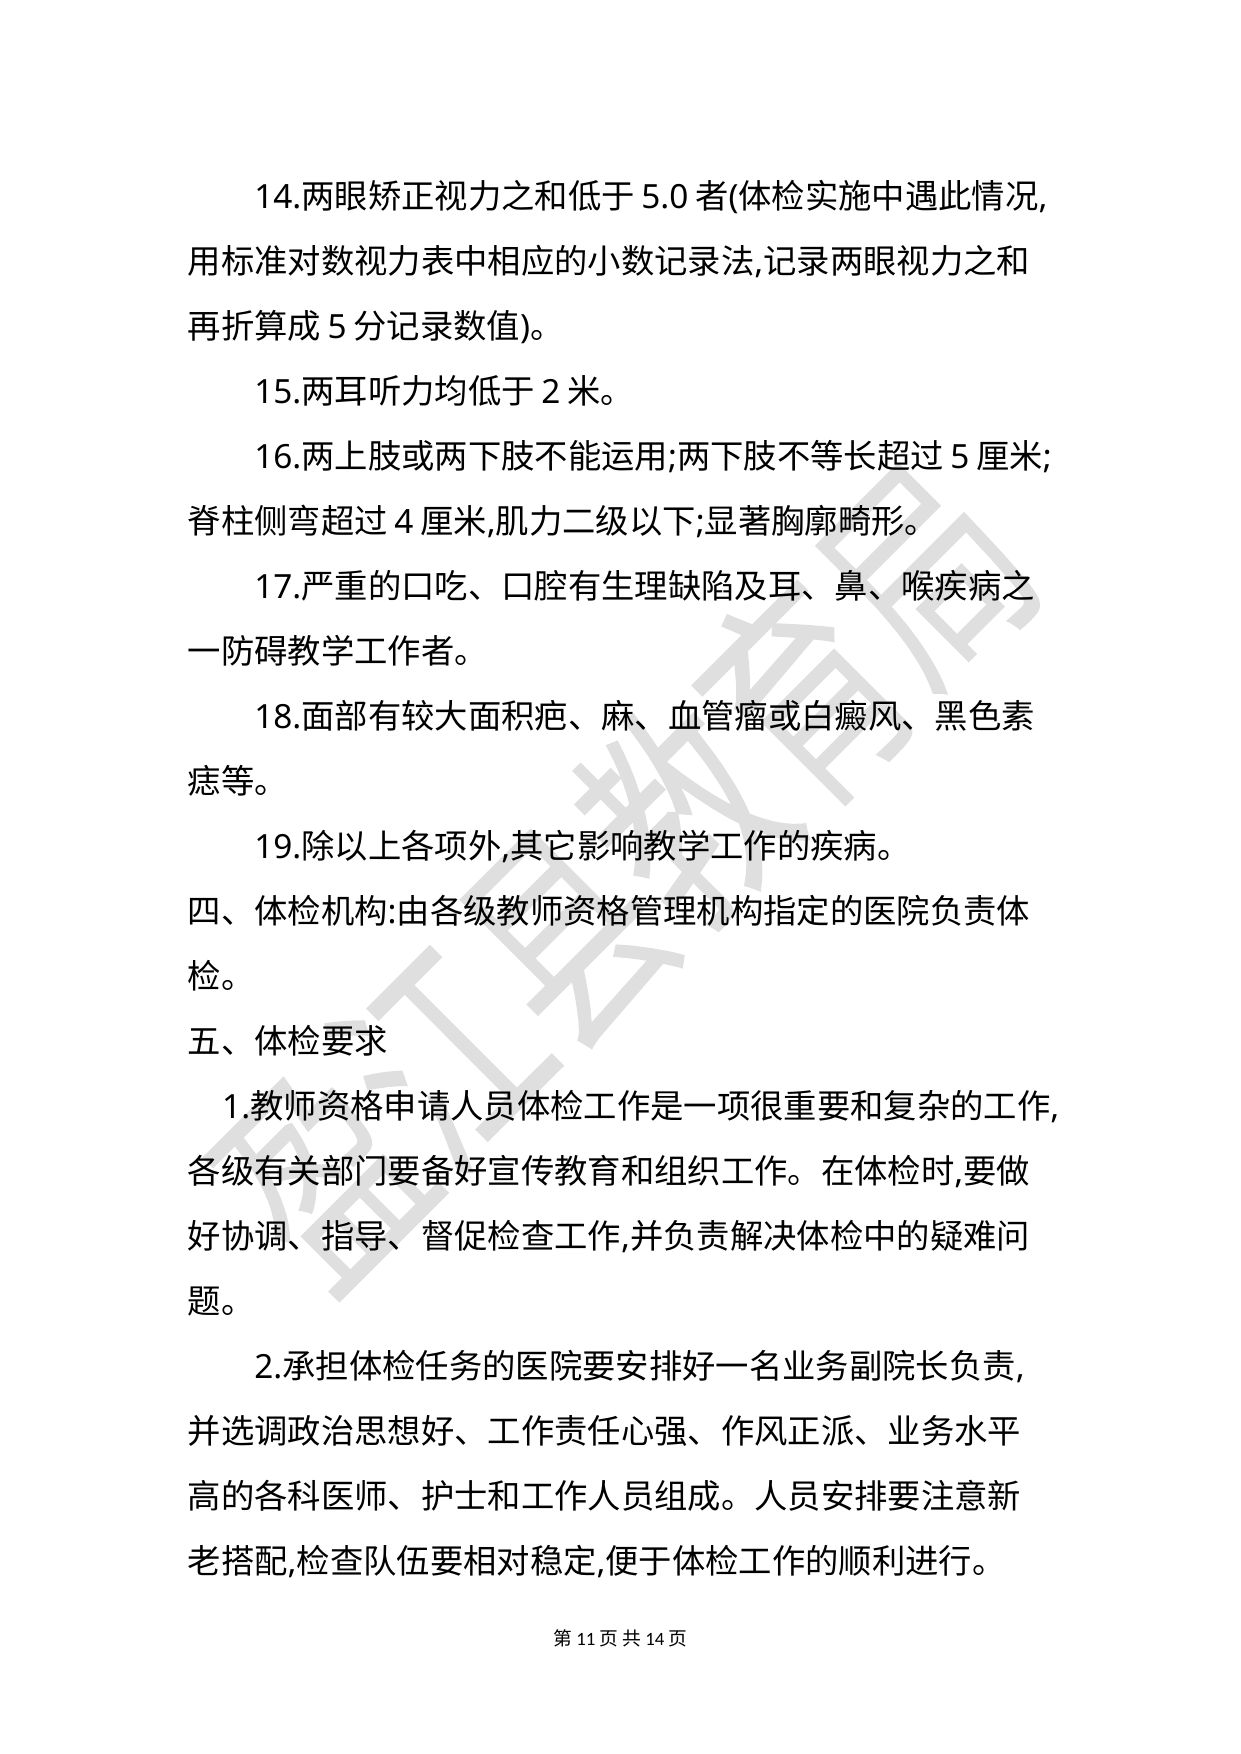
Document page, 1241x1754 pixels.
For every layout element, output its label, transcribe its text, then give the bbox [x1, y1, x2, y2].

subtitle 14.两眼矫正视力之和低于5.0者(体检实施中遇此情况,用标准对数视力表中相应的小数记录法,记录两眼视力之和再折算成5分记录数值)。 [187, 162, 1053, 357]
subtitle 17.严重的口吃、口腔有生理缺陷及耳、鼻、喉疾病之一防碍教学工作者。 [187, 552, 1053, 682]
text 19.除以上各项外,其它影响教学工作的疾病。 四、体检机构:由各级教师资格管理机构指定的医院负责体检。 五、体检要求 1.教师资格申请人员体检工作是一项很重要和复杂的工作,各级有关部门要备好宣传教育和组织工作。在体检时,要做好协调、指导、督促检查工作,并负责解决体检中的疑难问题。 [187, 812, 1053, 1332]
subtitle 15.两耳听力均低于2米。 [187, 357, 1053, 422]
subtitle 18.面部有较大面积疤、麻、血管瘤或白癜风、黑色素痣等。 [187, 682, 1053, 812]
subtitle 16.两上肢或两下肢不能运用;两下肢不等长超过5厘米;脊柱侧弯超过4厘米,肌力二级以下;显著胸廓畸形。 [187, 422, 1053, 552]
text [187, 1332, 1053, 1592]
